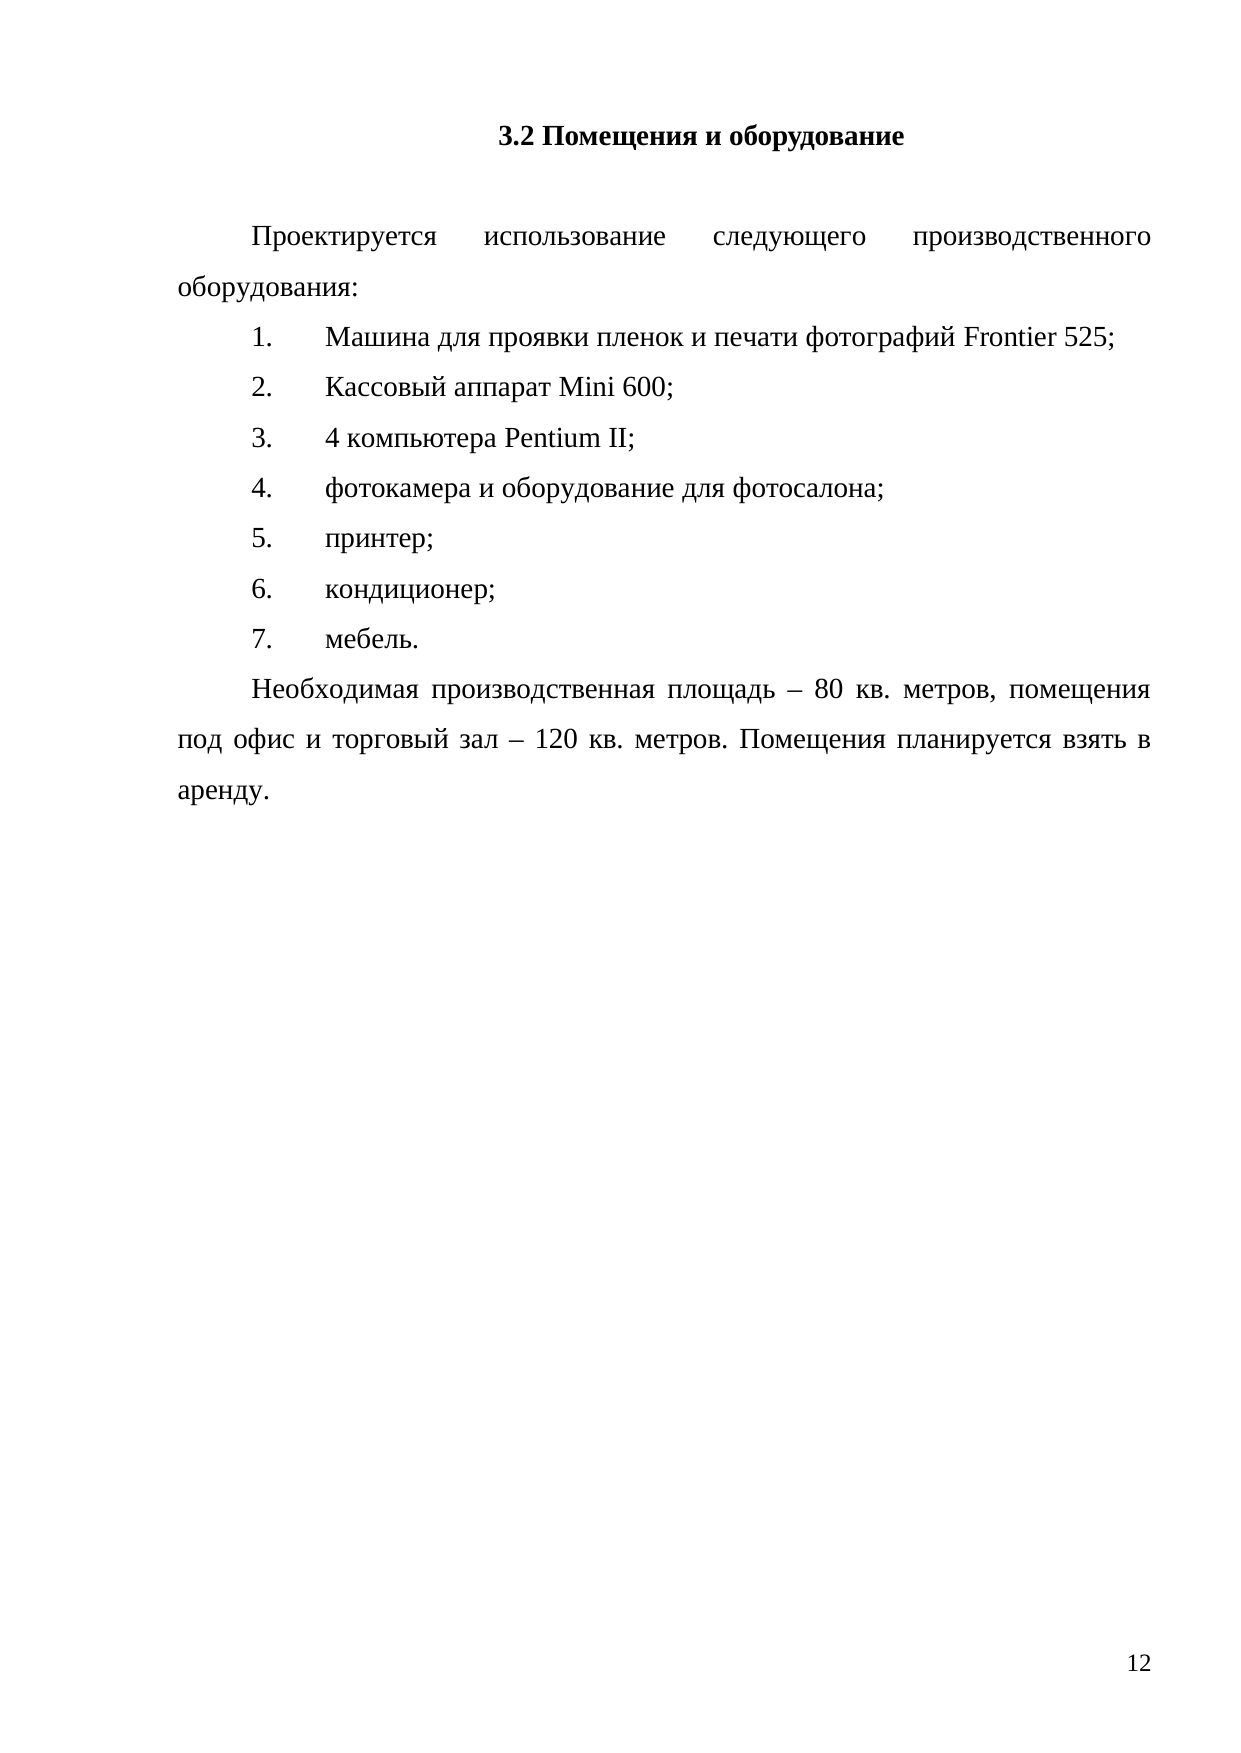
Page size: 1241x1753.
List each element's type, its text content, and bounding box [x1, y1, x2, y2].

list кондиционер; [177, 571, 1152, 604]
list мебель. [177, 621, 1152, 655]
text Проектируется использование следующего производственного оборудования: [177, 219, 1152, 303]
list фотокамера и оборудование для фотосалона; [177, 470, 1152, 504]
list 4 компьютера Pentium II; [177, 420, 1152, 453]
list Машина для проявки пленок и печати фотографий Frontier 525; [177, 319, 1152, 353]
list принтер; [177, 521, 1152, 554]
list Кассовый аппарат Mini 600; [177, 370, 1152, 403]
text Необходимая производственная площадь – 80 кв. метров, помещения под офис и торговый зал – 120 кв. метров. Помещения планируется взять в аренду. [177, 672, 1152, 806]
subtitle 3.2 Помещения и оборудование [177, 118, 1152, 152]
